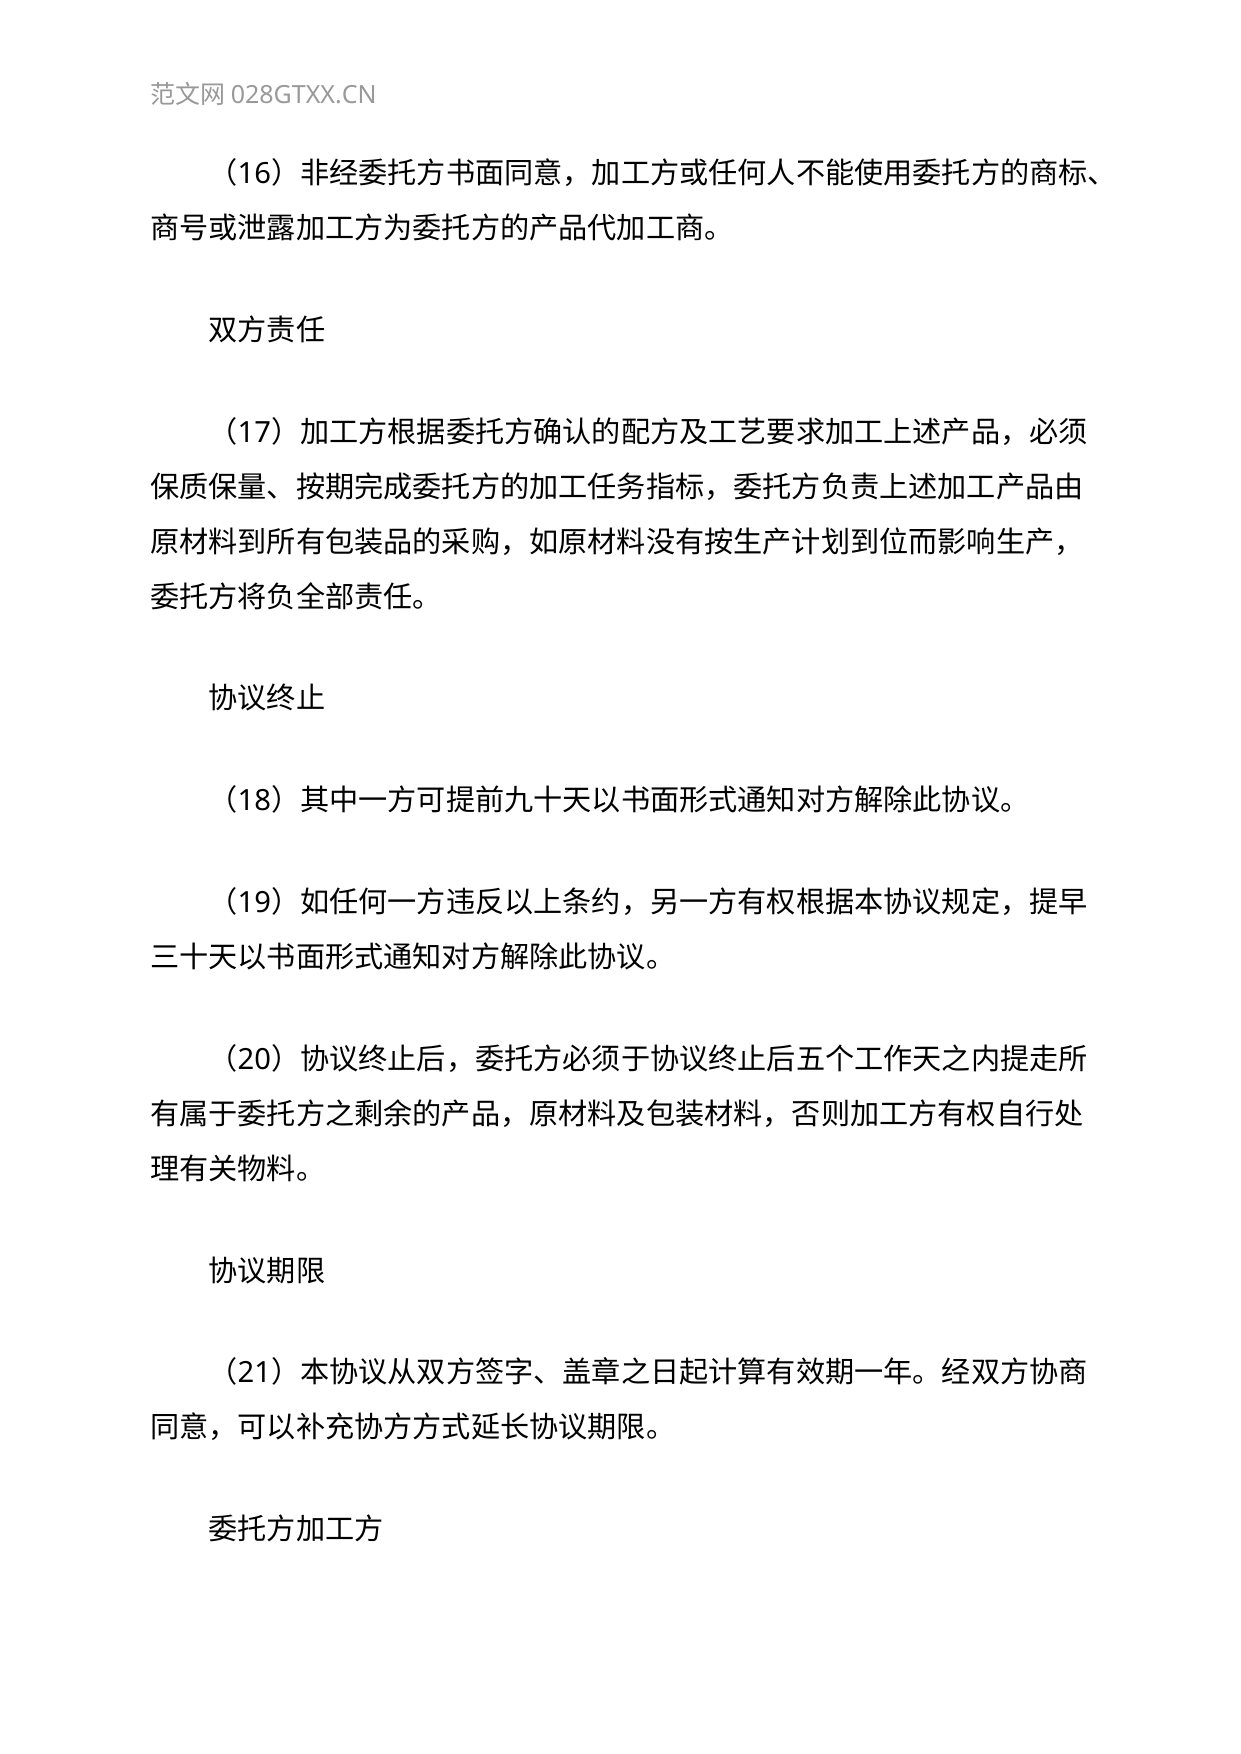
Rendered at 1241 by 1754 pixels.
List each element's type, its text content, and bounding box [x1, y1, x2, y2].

text 双方责任 [150, 307, 1090, 349]
text （16）非经委托方书面同意，加工方或任何人不能使用委托方的商标、商号或泄露加工方为委托方的产品代加工商。 [150, 150, 1090, 247]
text 协议期限 [150, 1247, 1090, 1289]
text （20）协议终止后，委托方必须于协议终止后五个工作天之内提走所有属于委托方之剩余的产品，原材料及包装材料，否则加工方有权自行处理有关物料。 [150, 1036, 1090, 1188]
text 协议终止 [150, 675, 1090, 717]
text 委托方加工方 [150, 1506, 1090, 1548]
text （21）本协议从双方签字、盖章之日起计算有效期一年。经双方协商同意，可以补充协方方式延长协议期限。 [150, 1349, 1090, 1446]
text （17）加工方根据委托方确认的配方及工艺要求加工上述产品，必须保质保量、按期完成委托方的加工任务指标，委托方负责上述加工产品由原材料到所有包装品的采购，如原材料没有按生产计划到位而影响生产，委托方将负全部责任。 [150, 408, 1090, 616]
text （18）其中一方可提前九十天以书面形式通知对方解除此协议。 [150, 777, 1090, 819]
text （19）如任何一方违反以上条约，另一方有权根据本协议规定，提早三十天以书面形式通知对方解除此协议。 [150, 879, 1090, 976]
